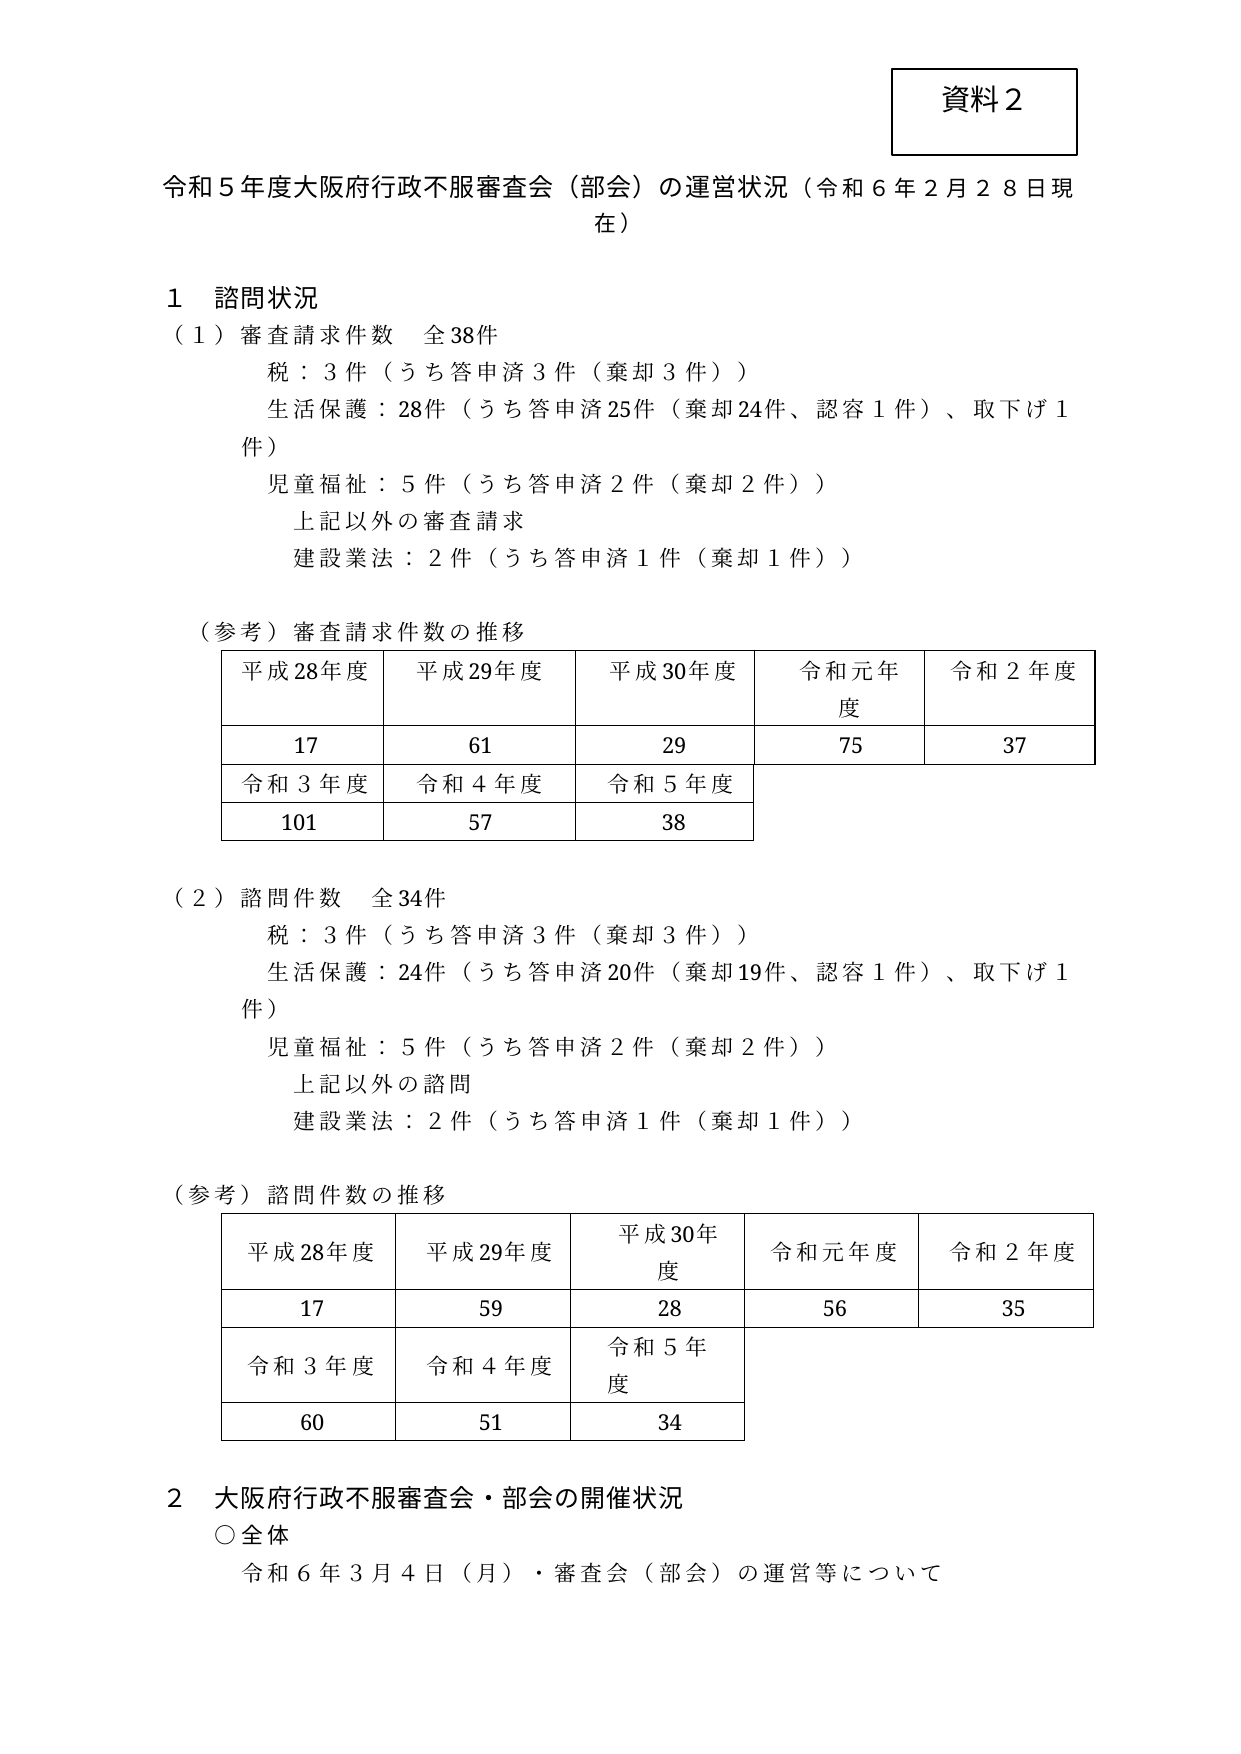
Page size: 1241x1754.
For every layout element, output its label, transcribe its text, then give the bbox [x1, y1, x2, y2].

text 上記以外の審査請求 [162, 501, 1078, 538]
table_cell 101 [222, 803, 383, 840]
table_cell 28 [571, 1290, 744, 1327]
text 生活保護：28件（うち答申済25件（棄却24件、認容１件）、取下げ１件） [232, 390, 1078, 464]
table_header 平成29年度 [384, 651, 575, 725]
text 税：３件（うち答申済３件（棄却３件）） [162, 352, 1078, 390]
table_cell 令和５年度 [571, 1328, 744, 1402]
table_cell 75 [755, 726, 924, 764]
text ２ 大阪府行政不服審査会・部会の開催状況 [162, 1478, 1078, 1516]
text 令和５年度大阪府行政不服審査会（部会）の運営状況（令和６年２月２８日現在） [162, 167, 1078, 241]
text ○全体 [162, 1516, 1078, 1553]
table_cell 59 [396, 1290, 570, 1327]
table_header 令和２年度 [925, 651, 1094, 725]
table_cell 57 [384, 803, 575, 840]
table_cell 35 [919, 1290, 1093, 1327]
table_cell 29 [576, 726, 754, 764]
table_header 令和元年度 [755, 651, 924, 725]
table_cell 令和４年度 [384, 765, 575, 802]
table_cell 令和３年度 [222, 1328, 395, 1402]
text （２）諮問件数 全34件 [162, 878, 1078, 916]
text 児童福祉：５件（うち答申済２件（棄却２件）） [162, 464, 1078, 501]
table_cell 56 [745, 1290, 918, 1327]
text 上記以外の諮問 [162, 1064, 1078, 1101]
table_cell 60 [222, 1403, 395, 1440]
text （参考）諮問件数の推移 [162, 1176, 1078, 1213]
text 令和６年３月４日（月）・審査会（部会）の運営等について [162, 1553, 1078, 1590]
text 児童福祉：５件（うち答申済２件（棄却２件）） [162, 1027, 1078, 1064]
table_header 平成28年度 [222, 651, 383, 725]
text １ 諮問状況 [162, 278, 1078, 315]
text 生活保護：24件（うち答申済20件（棄却19件、認容１件）、取下げ１件） [232, 953, 1078, 1027]
table_cell 令和４年度 [396, 1328, 570, 1402]
text （１）審査請求件数 全38件 [162, 315, 1078, 352]
table_cell 17 [222, 1290, 395, 1327]
table_cell 51 [396, 1403, 570, 1440]
text 建設業法：２件（うち答申済１件（棄却１件）） [162, 538, 1078, 576]
table_header 令和元年度 [745, 1214, 918, 1288]
table_cell 61 [384, 726, 575, 764]
table_header 平成28年度 [222, 1214, 395, 1288]
table_cell 37 [925, 726, 1094, 764]
text 税：３件（うち答申済３件（棄却３件）） [162, 916, 1078, 953]
table_header 令和２年度 [919, 1214, 1093, 1288]
table_cell 17 [222, 726, 383, 764]
text （参考）審査請求件数の推移 [162, 613, 1078, 650]
text 建設業法：２件（うち答申済１件（棄却１件）） [162, 1101, 1078, 1139]
table_cell 令和３年度 [222, 765, 383, 802]
table_header 平成29年度 [396, 1214, 570, 1288]
table_cell 34 [571, 1403, 744, 1440]
table_header 平成30年度 [571, 1214, 744, 1288]
table_cell 令和５年度 [576, 765, 753, 802]
table_cell 38 [576, 803, 753, 840]
table_header 平成30年度 [576, 651, 754, 725]
